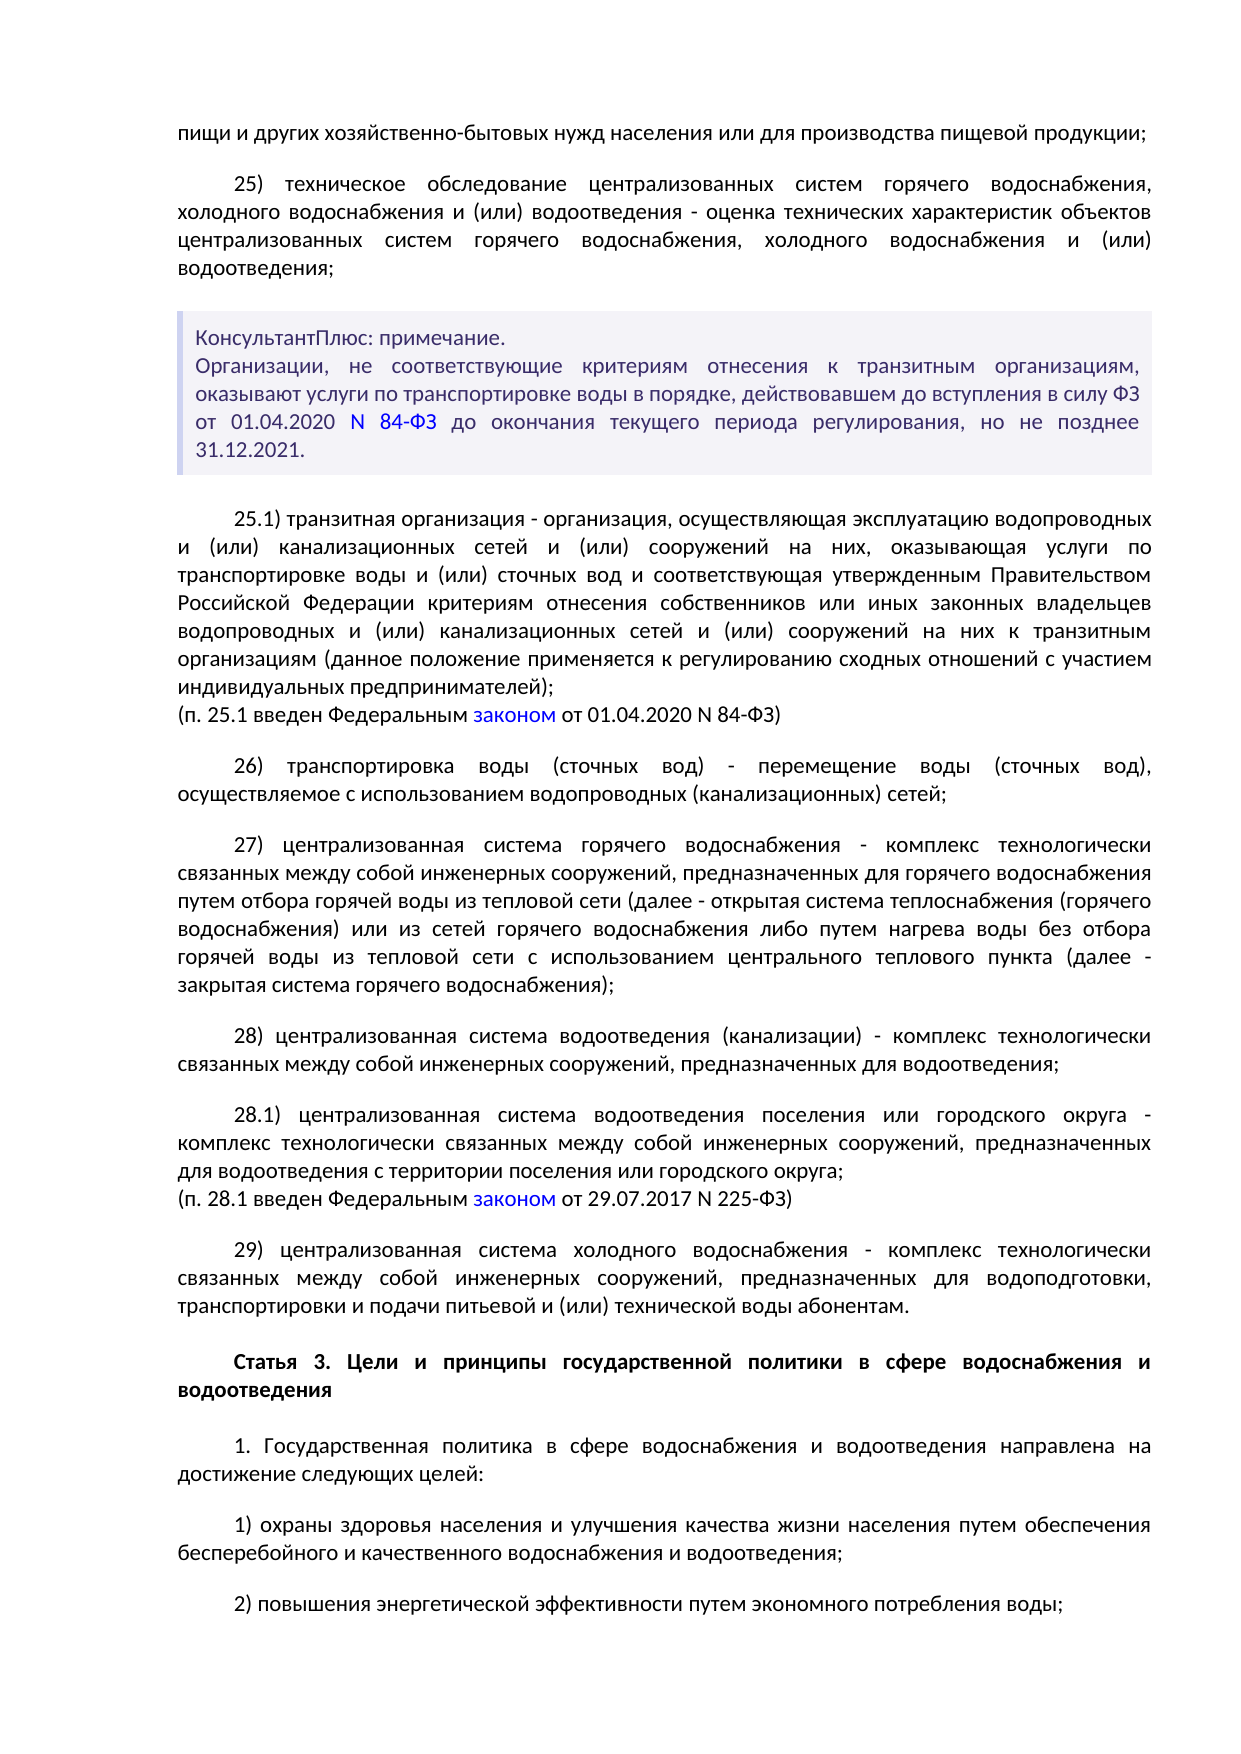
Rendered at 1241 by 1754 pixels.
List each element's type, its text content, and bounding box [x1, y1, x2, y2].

text 25.1) транзитная организация - организация, осуществляющая эксплуатацию водопроводных и (или) канализационных сетей и (или) сооружений на них, оказывающая услуги по транспортировке воды и (или) сточных вод и соответствующая утвержденным Правительством Российской Федерации критериям отнесения собственников или иных законных владельцев водопроводных и (или) канализационных сетей и (или) сооружений на них к транзитным организациям (данное положение применяется к регулированию сходных отношений с участием индивидуальных предпринимателей); [177, 504, 1152, 700]
text 28.1) централизованная система водоотведения поселения или городского округа - комплекс технологически связанных между собой инженерных сооружений, предназначенных для водоотведения с территории поселения или городского округа; [177, 1100, 1152, 1184]
table_header [177, 311, 183, 475]
text 1) охраны здоровья населения и улучшения качества жизни населения путем обеспечения бесперебойного и качественного водоснабжения и водоотведения; [177, 1510, 1152, 1566]
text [177, 118, 1152, 146]
text 25) техническое обследование централизованных систем горячего водоснабжения, холодного водоснабжения и (или) водоотведения - оценка технических характеристик объектов централизованных систем горячего водоснабжения, холодного водоснабжения и (или) водоотведения; [177, 169, 1152, 281]
table_header [183, 311, 195, 475]
text 2) повышения энергетической эффективности путем экономного потребления воды; [177, 1589, 1152, 1617]
table_header [1140, 311, 1152, 475]
table_header КонсультантПлюс: примечание. Организации, не соответствующие критериям отнесения к транзитным организациям, оказывают услуги по транспортировке воды в порядке, действовавшем до вступления в силу ФЗ от 01.04.2020 N 84-ФЗ до окончания текущего периода регулирования, но не позднее 31.12.2021. [195, 311, 1140, 475]
text 27) централизованная система горячего водоснабжения - комплекс технологически связанных между собой инженерных сооружений, предназначенных для горячего водоснабжения путем отбора горячей воды из тепловой сети (далее - открытая система теплоснабжения (горячего водоснабжения) или из сетей горячего водоснабжения либо путем нагрева воды без отбора горячей воды из тепловой сети с использованием центрального теплового пункта (далее - закрытая система горячего водоснабжения); [177, 830, 1152, 998]
text 26) транспортировка воды (сточных вод) - перемещение воды (сточных вод), осуществляемое с использованием водопроводных (канализационных) сетей; [177, 751, 1152, 807]
title Статья 3. Цели и принципы государственной политики в сфере водоснабжения и водоотведения [177, 1347, 1152, 1403]
text (п. 25.1 введен Федеральным законом от 01.04.2020 N 84-ФЗ) [177, 700, 1152, 728]
text (п. 28.1 введен Федеральным законом от 29.07.2017 N 225-ФЗ) [177, 1184, 1152, 1212]
text 1. Государственная политика в сфере водоснабжения и водоотведения направлена на достижение следующих целей: [177, 1431, 1152, 1487]
text 28) централизованная система водоотведения (канализации) - комплекс технологически связанных между собой инженерных сооружений, предназначенных для водоотведения; [177, 1021, 1152, 1077]
text 29) централизованная система холодного водоснабжения - комплекс технологически связанных между собой инженерных сооружений, предназначенных для водоподготовки, транспортировки и подачи питьевой и (или) технической воды абонентам. [177, 1235, 1152, 1319]
